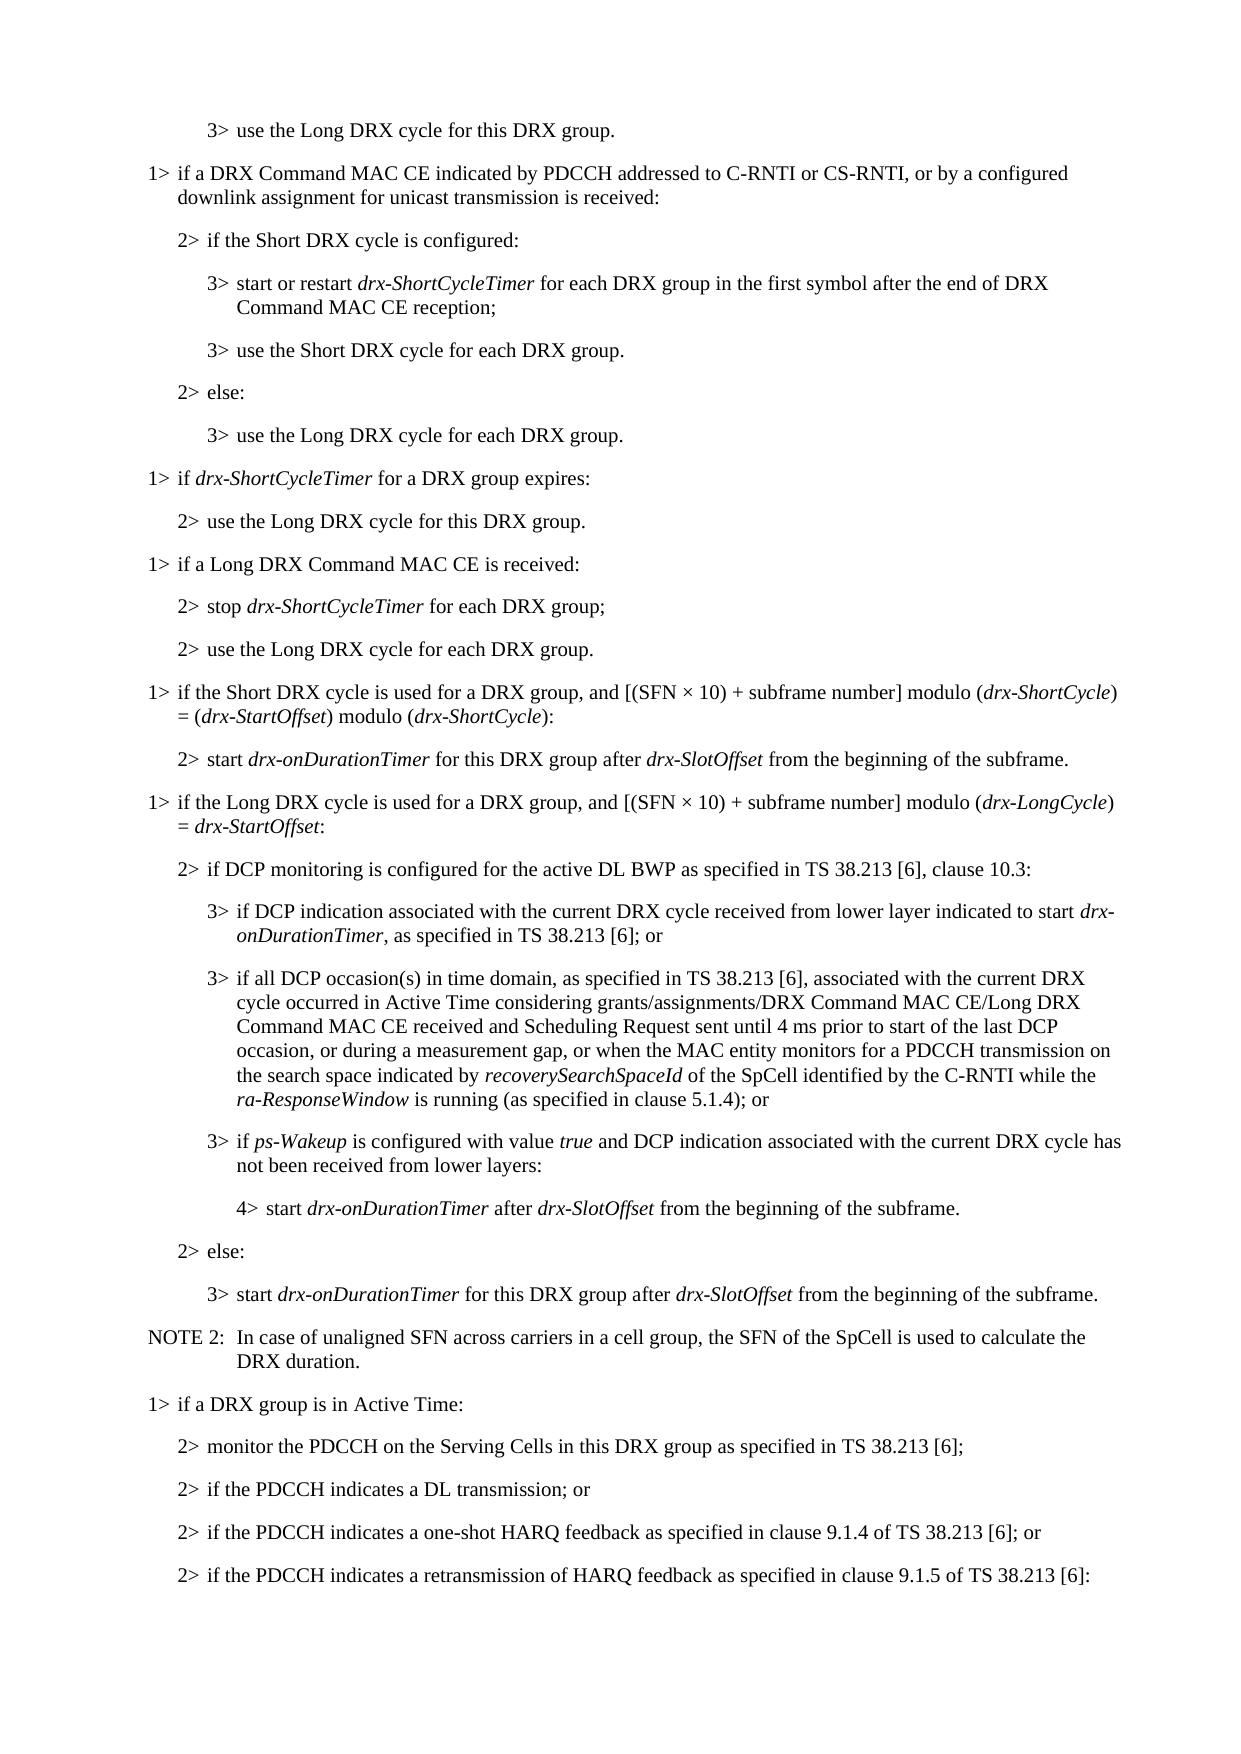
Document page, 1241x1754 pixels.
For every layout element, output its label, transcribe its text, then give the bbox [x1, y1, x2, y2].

text 1> if a DRX Command MAC CE indicated by PDCCH addressed to C-RNTI or CS-RNTI, or by a configured downlink assignment for unicast transmission is received: [148, 161, 1122, 209]
text 2> use the Long DRX cycle for each DRX group. [177, 637, 1122, 661]
text 2> if the PDCCH indicates a retransmission of HARQ feedback as specified in clause 9.1.5 of TS 38.213 [6]: [177, 1563, 1122, 1587]
text 2> monitor the PDCCH on the Serving Cells in this DRX group as specified in TS 38.213 [6]; [177, 1434, 1122, 1458]
text 2> else: [177, 380, 1122, 404]
text 2> if DCP monitoring is configured for the active DL BWP as specified in TS 38.213 [6], clause 10.3: [177, 857, 1122, 881]
text 3> if ps-Wakeup is configured with value true and DCP indication associated with the current DRX cycle has not been received from lower layers: [207, 1129, 1122, 1177]
text 2> start drx-onDurationTimer for this DRX group after drx-SlotOffset from the beginning of the subframe. [177, 747, 1122, 771]
text 2> if the PDCCH indicates a DL transmission; or [177, 1477, 1122, 1501]
text 3> use the Long DRX cycle for each DRX group. [207, 423, 1122, 447]
text 4> start drx-onDurationTimer after drx-SlotOffset from the beginning of the subframe. [236, 1196, 1122, 1220]
text 3> use the Short DRX cycle for each DRX group. [207, 337, 1122, 362]
text 2> if the Short DRX cycle is configured: [177, 228, 1122, 252]
text 2> stop drx-ShortCycleTimer for each DRX group; [177, 594, 1122, 618]
text 3> use the Long DRX cycle for this DRX group. [207, 118, 1122, 142]
text 1> if the Long DRX cycle is used for a DRX group, and [(SFN × 10) + subframe number] modulo (drx-LongCycle) = drx-StartOffset: [148, 790, 1122, 838]
text 3> if DCP indication associated with the current DRX cycle received from lower layer indicated to start drx-onDurationTimer, as specified in TS 38.213 [6]; or [207, 899, 1122, 947]
text 1> if drx-ShortCycleTimer for a DRX group expires: [148, 466, 1122, 490]
text 3> start drx-onDurationTimer for this DRX group after drx-SlotOffset from the beginning of the subframe. [207, 1282, 1122, 1306]
text 1> if a Long DRX Command MAC CE is received: [148, 552, 1122, 576]
text 2> if the PDCCH indicates a one-shot HARQ feedback as specified in clause 9.1.4 of TS 38.213 [6]; or [177, 1520, 1122, 1544]
text 3> start or restart drx-ShortCycleTimer for each DRX group in the first symbol after the end of DRX Command MAC CE reception; [207, 271, 1122, 319]
text 1> if a DRX group is in Active Time: [148, 1392, 1122, 1416]
text 1> if the Short DRX cycle is used for a DRX group, and [(SFN × 10) + subframe number] modulo (drx-ShortCycle) = (drx-StartOffset) modulo (drx-ShortCycle): [148, 680, 1122, 728]
text 2> use the Long DRX cycle for this DRX group. [177, 509, 1122, 533]
text NOTE 2: In case of unaligned SFN across carriers in a cell group, the SFN of the SpCell is used to calculate the DRX duration. [148, 1325, 1122, 1373]
text 3> if all DCP occasion(s) in time domain, as specified in TS 38.213 [6], associated with the current DRX cycle occurred in Active Time considering grants/assignments/DRX Command MAC CE/Long DRX Command MAC CE received and Scheduling Request sent until 4 ms prior to start of the last DCP occasion, or during a measurement gap, or when the MAC entity monitors for a PDCCH transmission on the search space indicated by recoverySearchSpaceId of the SpCell identified by the C-RNTI while the ra-ResponseWindow is running (as specified in clause 5.1.4); or [207, 966, 1122, 1111]
text 2> else: [177, 1239, 1122, 1263]
